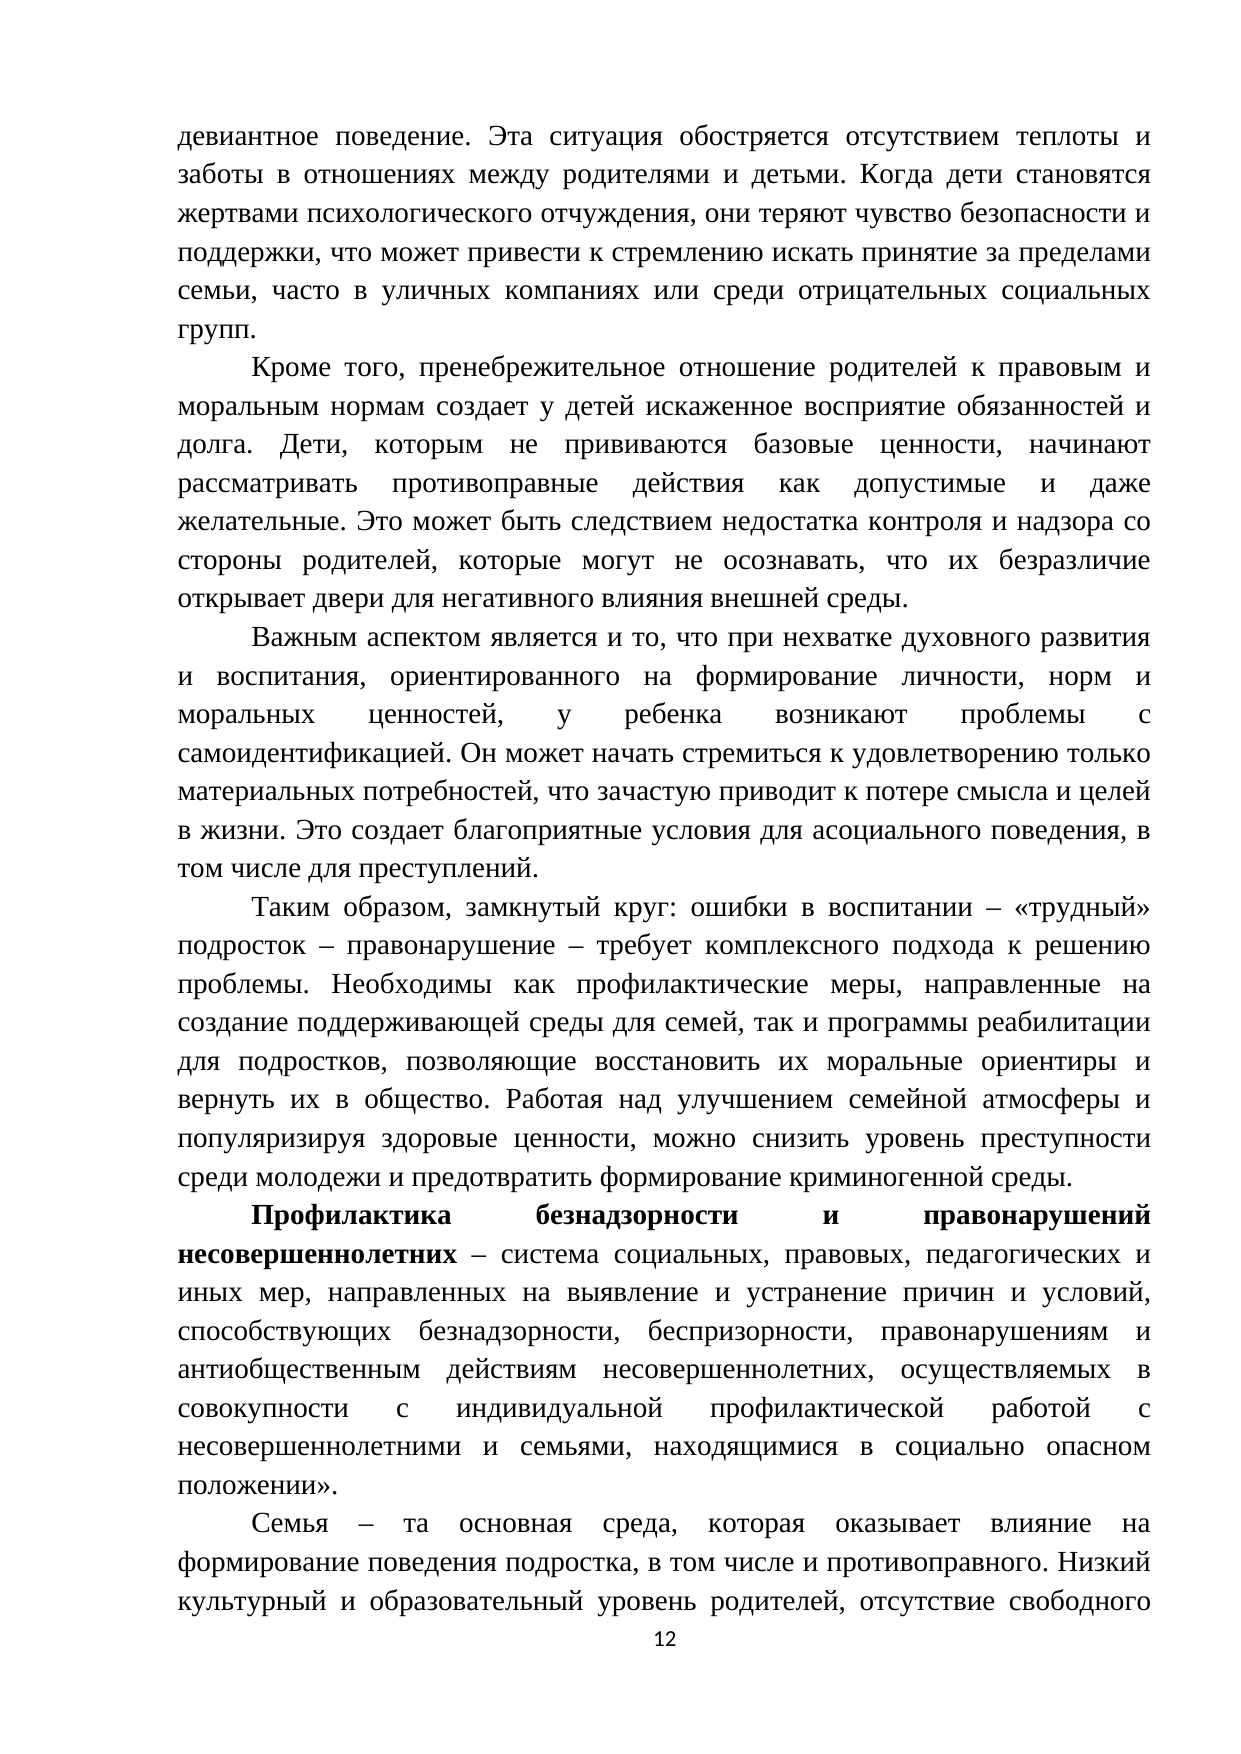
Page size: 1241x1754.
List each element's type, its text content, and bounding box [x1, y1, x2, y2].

text Профилактика безнадзорности и правонарушений несовершеннолетних – система социальных, правовых, педагогических и иных мер, направленных на выявление и устранение причин и условий, способствующих безнадзорности, беспризорности, правонарушениям и антиобщественным действиям несовершеннолетних, осуществляемых в совокупности с индивидуальной профилактической работой с несовершеннолетними и семьями, находящимися в социально опасном положении». [177, 1197, 1152, 1501]
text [177, 118, 1152, 344]
text Важным аспектом является и то, что при нехватке духовного развития и воспитания, ориентированного на формирование личности, норм и моральных ценностей, у ребенка возникают проблемы с самоидентификацией. Он может начать стремиться к удовлетворению только материальных потребностей, что зачастую приводит к потере смысла и целей в жизни. Это создает благоприятные условия для асоциального поведения, в том числе для преступлений. [177, 619, 1152, 884]
text Кроме того, пренебрежительное отношение родителей к правовым и моральным нормам создает у детей искаженное восприятие обязанностей и долга. Дети, которым не прививаются базовые ценности, начинают рассматривать противоправные действия как допустимые и даже желательные. Это может быть следствием недостатка контроля и надзора со стороны родителей, которые могут не осознавать, что их безразличие открывает двери для негативного влияния внешней среды. [177, 349, 1152, 614]
text Таким образом, замкнутый круг: ошибки в воспитании – «трудный» подросток – правонарушение – требует комплексного подхода к решению проблемы. Необходимы как профилактические меры, направленные на создание поддерживающей среды для семей, так и программы реабилитации для подростков, позволяющие восстановить их моральные ориентиры и вернуть их в общество. Работая над улучшением семейной атмосферы и популяризируя здоровые ценности, можно снизить уровень преступности среди молодежи и предотвратить формирование криминогенной среды. [177, 889, 1152, 1192]
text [177, 1506, 1152, 1616]
